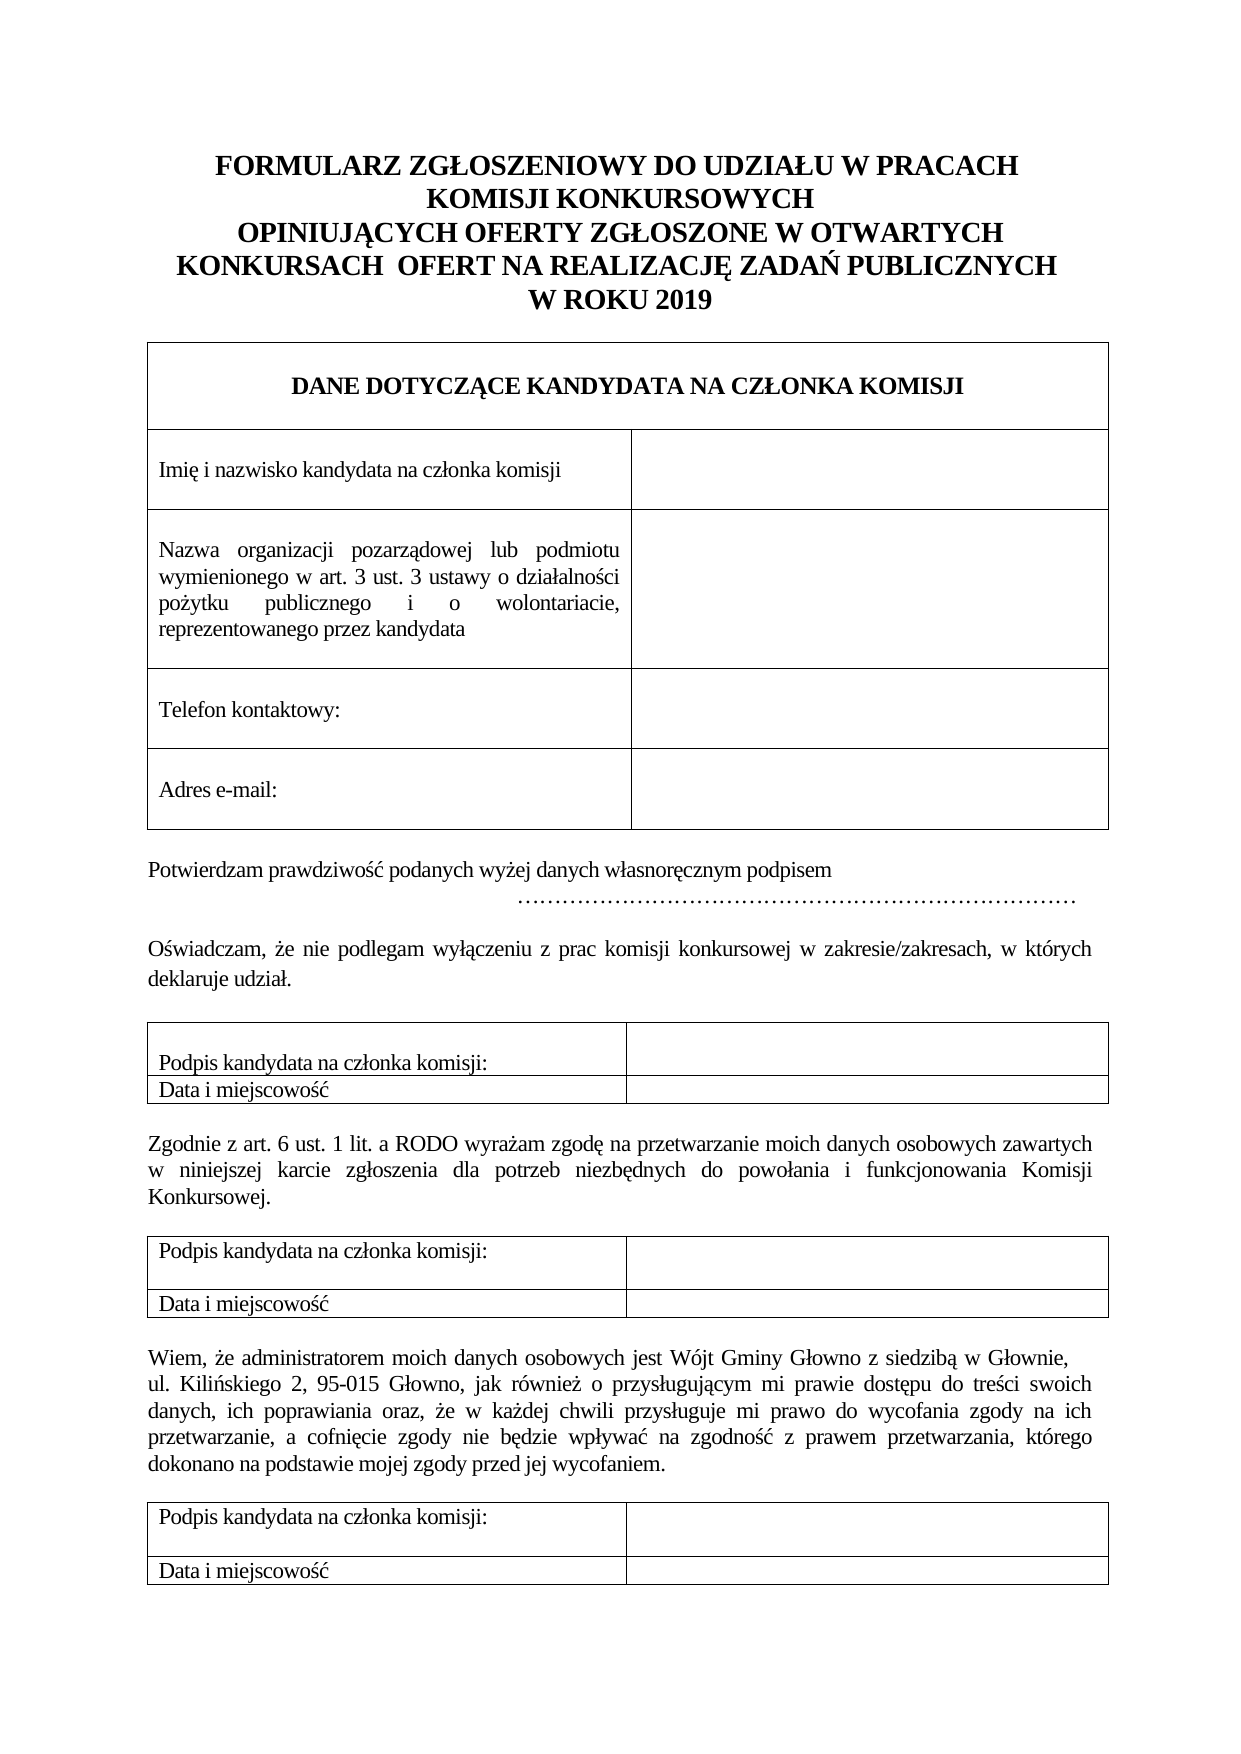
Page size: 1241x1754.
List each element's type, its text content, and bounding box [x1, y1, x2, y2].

text FORMULARZ ZGŁOSZENIOWY DO UDZIAŁU W PRACACH KOMISJI KONKURSOWYCH OPINIUJĄCYCH OFERTY ZGŁOSZONE W OTWARTYCH KONKURSACH OFERT NA REALIZACJĘ ZADAŃ PUBLICZNYCH W ROKU 2019 [148, 148, 1093, 315]
table_header Podpis kandydata na członka komisji: [148, 1503, 626, 1556]
table_cell [632, 510, 1108, 668]
table_header [627, 1023, 1108, 1075]
table_header [627, 1237, 1108, 1289]
text ………………………………………………………………… [443, 882, 1093, 908]
table_cell [632, 749, 1108, 828]
table_cell Imię i nazwisko kandydata na członka komisji [148, 430, 631, 509]
table_cell [632, 669, 1108, 748]
table_cell Telefon kontaktowy: [148, 669, 631, 748]
table_header [627, 1503, 1108, 1556]
table_cell Data i miejscowość [148, 1290, 626, 1317]
table_cell [627, 1290, 1108, 1317]
table_header DANE DOTYCZĄCE KANDYDATA NA CZŁONKA KOMISJI [148, 343, 1108, 429]
text Oświadczam, że nie podlegam wyłączeniu z prac komisji konkursowej w zakresie/zakresach, w których deklaruje udział. [148, 935, 1093, 991]
text Potwierdzam prawdziwość podanych wyżej danych własnoręcznym podpisem [148, 856, 1093, 882]
table_header Podpis kandydata na członka komisji: [148, 1237, 626, 1289]
table_cell Data i miejscowość [148, 1076, 626, 1103]
table_cell [627, 1076, 1108, 1103]
table_cell Data i miejscowość [148, 1557, 626, 1583]
text Zgodnie z art. 6 ust. 1 lit. a RODO wyrażam zgodę na przetwarzanie moich danych osobowych zawartych w niniejszej karcie zgłoszenia dla potrzeb niezbędnych do powołania i funkcjonowania Komisji Konkursowej. [148, 1130, 1093, 1209]
table_cell [627, 1557, 1108, 1583]
table_header Podpis kandydata na członka komisji: [148, 1023, 626, 1075]
text Wiem, że administratorem moich danych osobowych jest Wójt Gminy Głowno z siedzibą w Głownie, ul. Kilińskiego 2, 95-015 Głowno, jak również o przysługującym mi prawie dostępu do treści swoich danych, ich poprawiania oraz, że w każdej chwili przysługuje mi prawo do wycofania zgody na ich przetwarzanie, a cofnięcie zgody nie będzie wpływać na zgodność z prawem przetwarzania, którego dokonano na podstawie mojej zgody przed jej wycofaniem. [148, 1344, 1093, 1476]
table_cell Adres e-mail: [148, 749, 631, 828]
table_cell Nazwa organizacji pozarządowej lub podmiotu wymienionego w art. 3 ust. 3 ustawy o działalności pożytku publicznego i o wolontariacie, reprezentowanego przez kandydata [148, 510, 631, 668]
table_cell [632, 430, 1108, 509]
